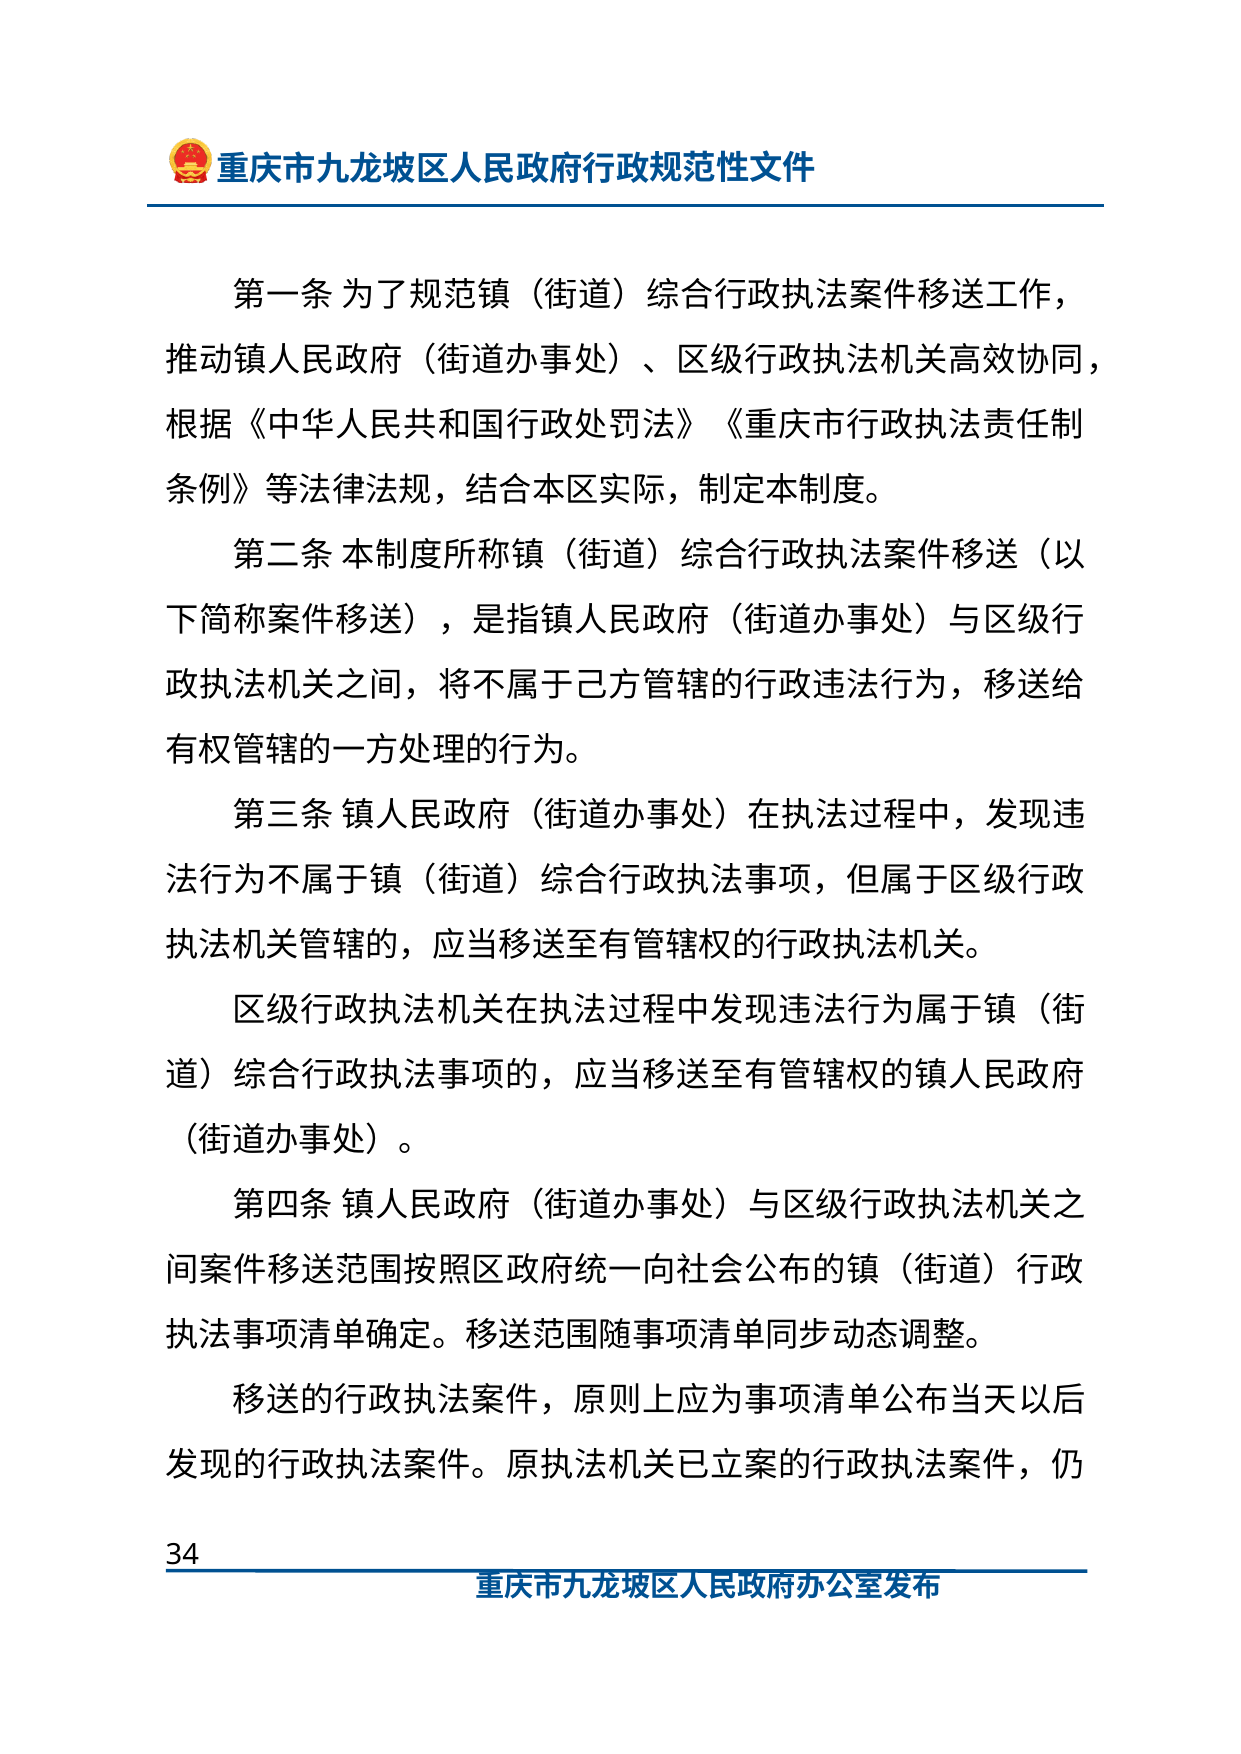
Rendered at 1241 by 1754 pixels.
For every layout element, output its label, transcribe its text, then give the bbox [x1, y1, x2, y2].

text 移送的行政执法案件，原则上应为事项清单公布当天以后发现的行政执法案件。原执法机关已立案的行政执法案件，仍由原机关查处。 [165, 1365, 1087, 1495]
picture [165, 136, 216, 187]
text 第四条 镇人民政府（街道办事处）与区级行政执法机关之间案件移送范围按照区政府统一向社会公布的镇（街道）行政执法事项清单确定。移送范围随事项清单同步动态调整。 [165, 1170, 1087, 1365]
text 第三条 镇人民政府（街道办事处）在执法过程中，发现违法行为不属于镇（街道）综合行政执法事项，但属于区级行政执法机关管辖的，应当移送至有管辖权的行政执法机关。 [165, 780, 1087, 975]
text 第二条 本制度所称镇（街道）综合行政执法案件移送（以下简称案件移送），是指镇人民政府（街道办事处）与区级行政执法机关之间，将不属于己方管辖的行政违法行为，移送给有权管辖的一方处理的行为。 [165, 520, 1087, 780]
text 第一条 为了规范镇（街道）综合行政执法案件移送工作，推动镇人民政府（街道办事处）、区级行政执法机关高效协同，根据《中华人民共和国行政处罚法》《重庆市行政执法责任制条例》等法律法规，结合本区实际，制定本制度。 [165, 260, 1087, 520]
text 区级行政执法机关在执法过程中发现违法行为属于镇（街道）综合行政执法事项的，应当移送至有管辖权的镇人民政府（街道办事处）。 [165, 975, 1087, 1170]
